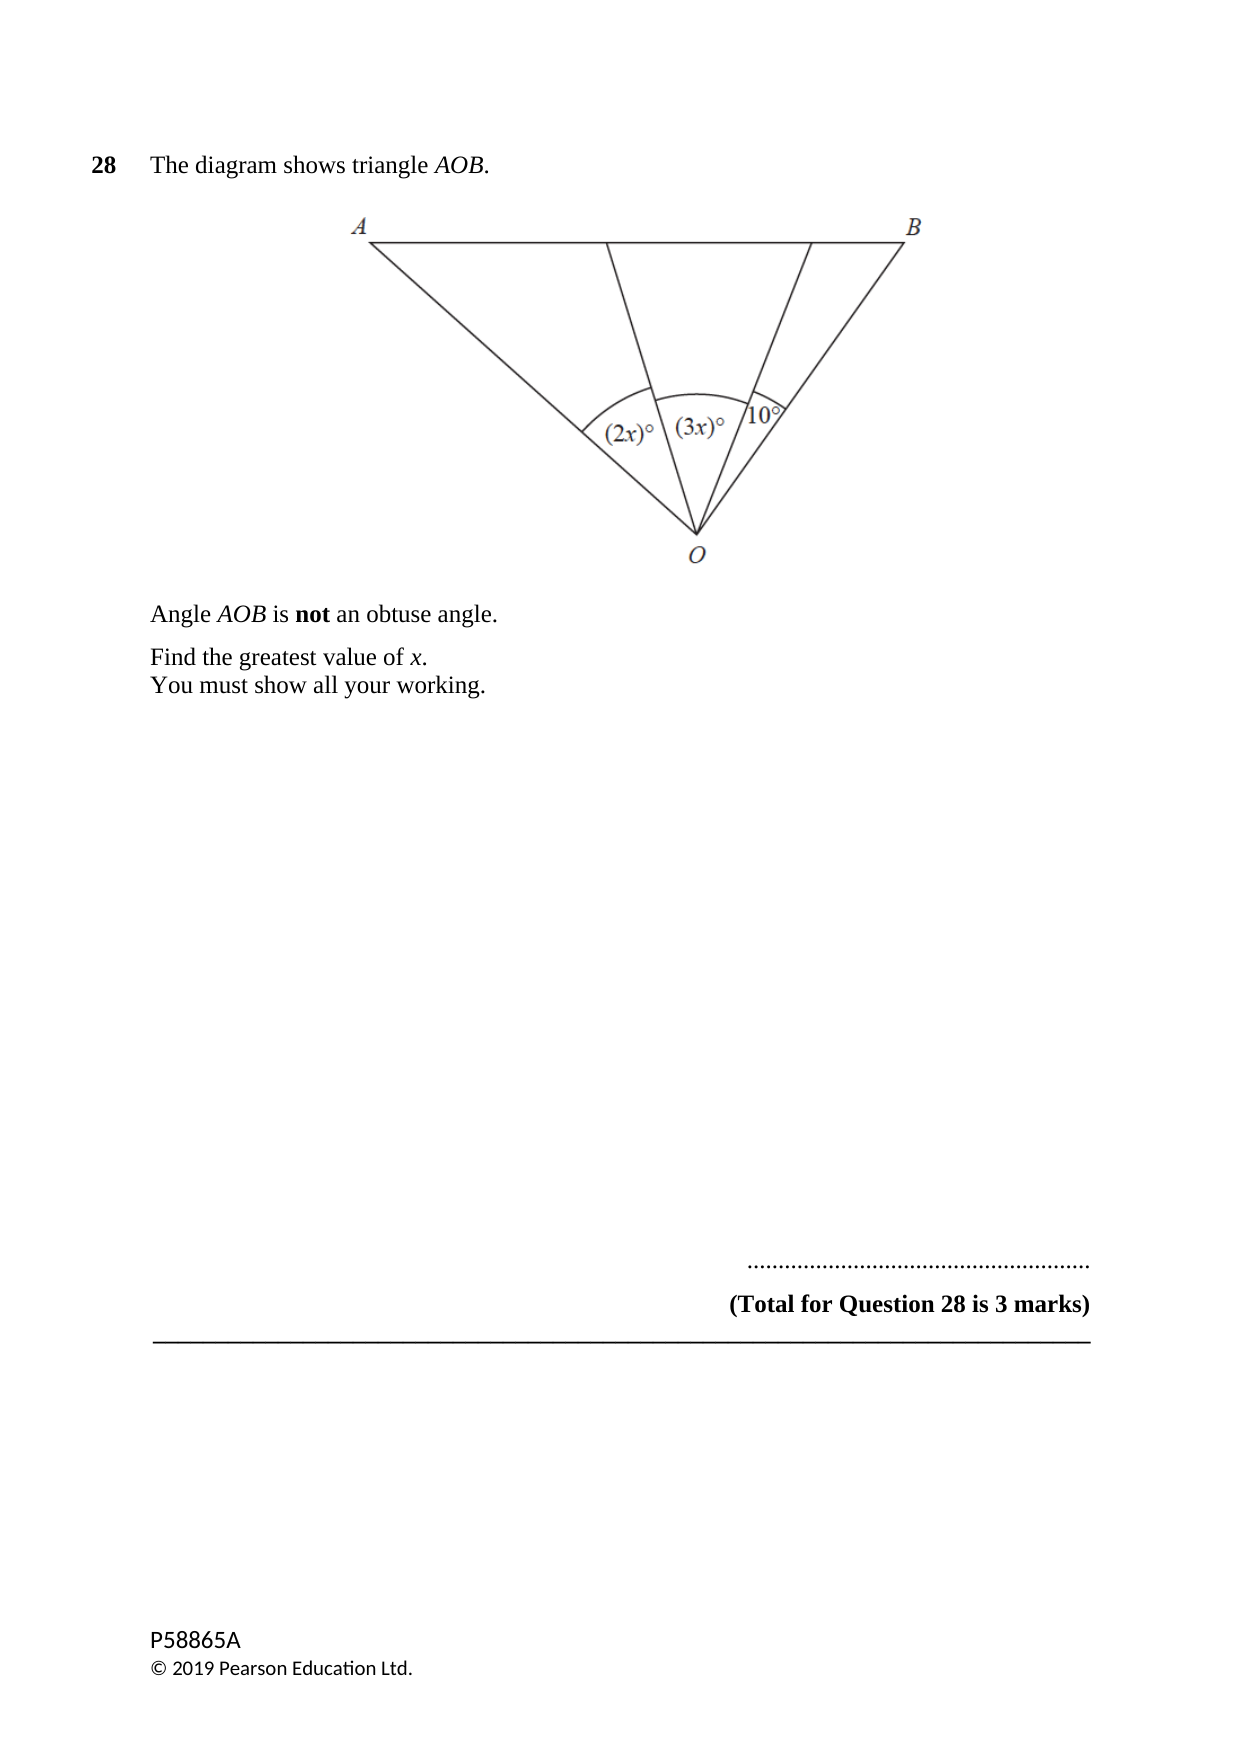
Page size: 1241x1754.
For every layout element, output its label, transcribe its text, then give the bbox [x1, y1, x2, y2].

text Find the greatest value of x. [150, 642, 1090, 671]
text (Total for Question 28 is 3 marks) [150, 1289, 1090, 1317]
text 28 The diagram shows triangle AOB. [91, 150, 1090, 179]
text ....................................................... [150, 1246, 1090, 1274]
picture [342, 207, 930, 570]
text ___________________________________________________________________________ [150, 1317, 1090, 1346]
text Angle AOB is not an obtuse angle. [150, 599, 1090, 627]
text You must show all your working. [150, 671, 1090, 699]
